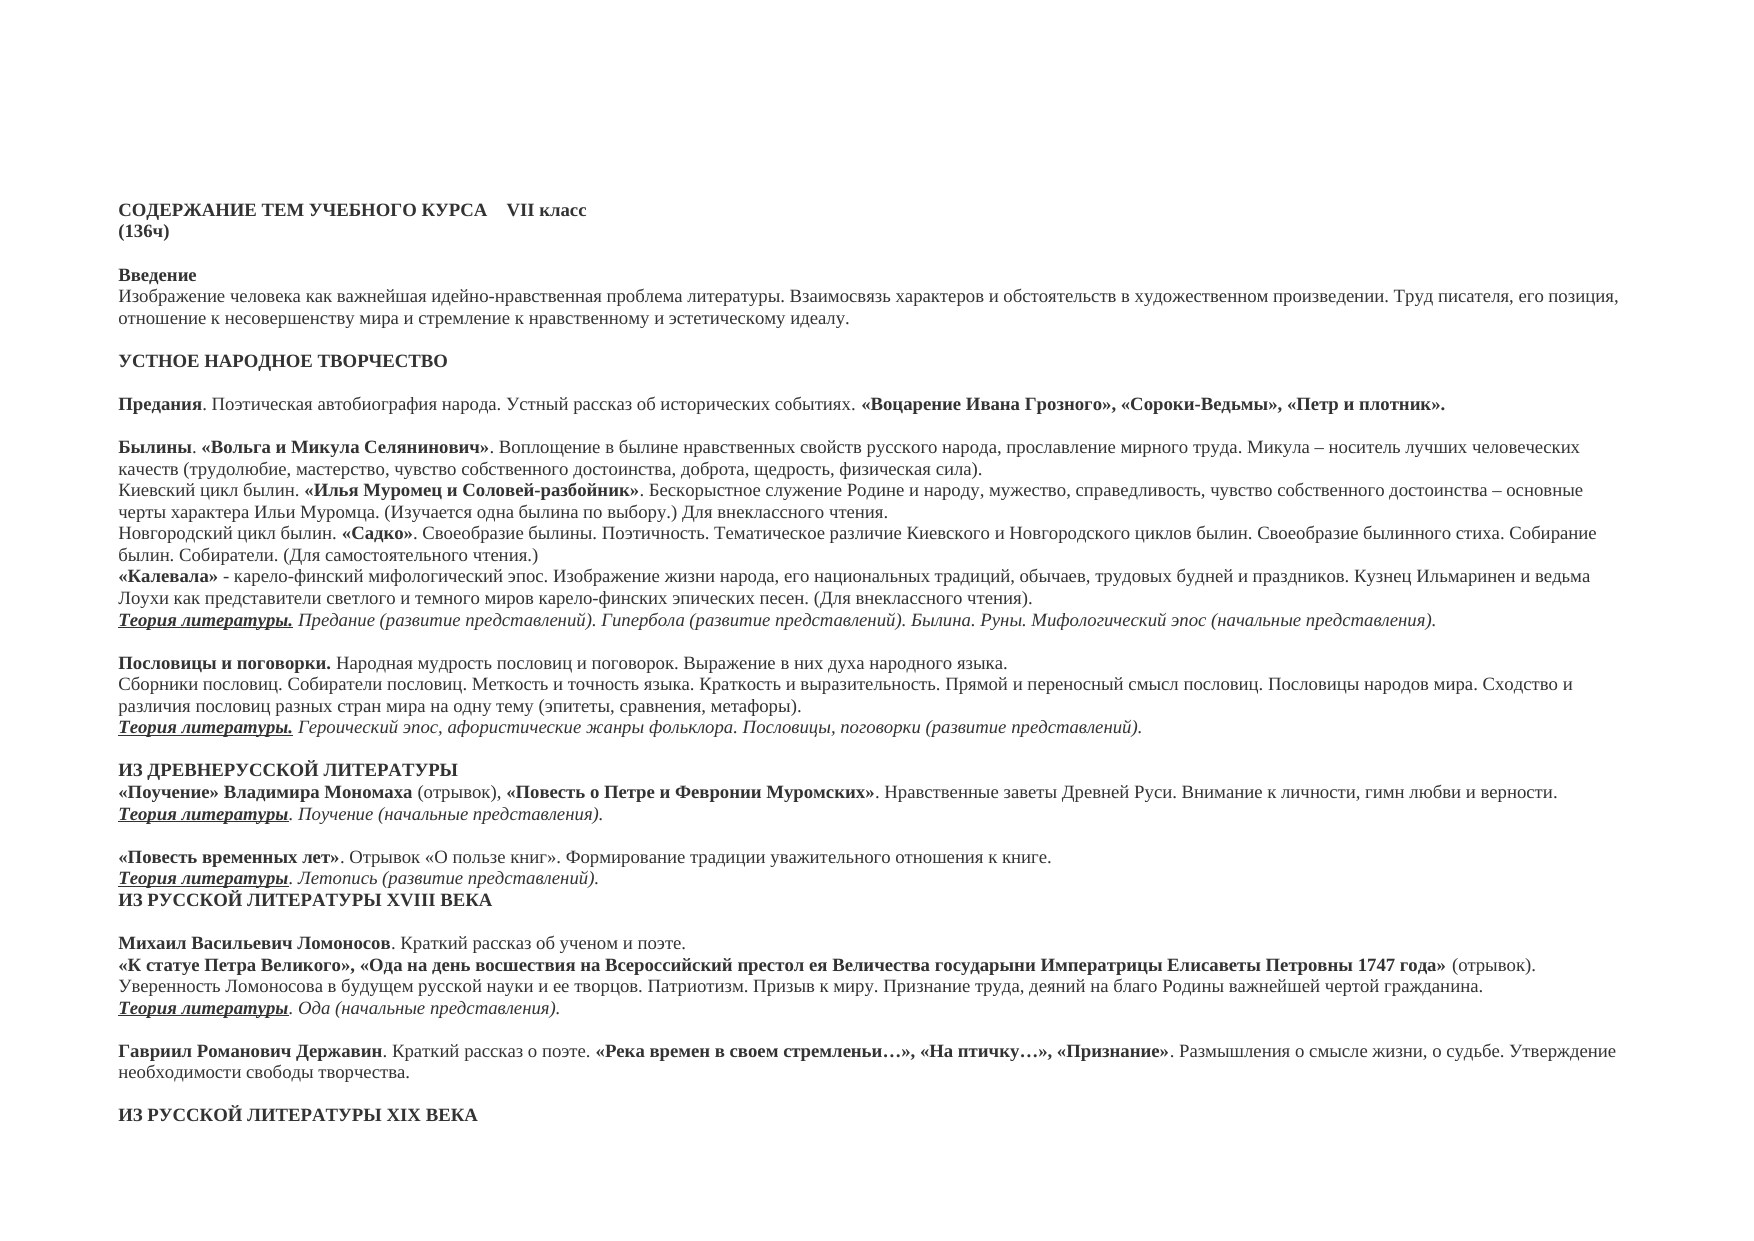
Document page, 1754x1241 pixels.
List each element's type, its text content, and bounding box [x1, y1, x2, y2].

text Теория литературы. Летопись (развитие представлений). [118, 867, 1636, 889]
text Теория литературы. Предание (развитие представлений). Гипербола (развитие представлений). Былина. Руны. Мифологический эпос (начальные представления). [118, 608, 1636, 630]
text ИЗ РУССКОЙ ЛИТЕРАТУРЫ XVIII ВЕКА [118, 889, 1636, 910]
text СОДЕРЖАНИЕ ТЕМ УЧЕБНОГО КУРСА VII класс [118, 199, 1636, 220]
text «Повесть временных лет». Отрывок «О пользе книг». Формирование традиции уважительного отношения к книге. [118, 846, 1636, 867]
text Предания. Поэтическая автобиография народа. Устный рассказ об исторических событиях. «Воцарение Ивана Грозного», «Сороки-Ведьмы», «Петр и плотник». [118, 393, 1636, 414]
text «Калевала» - карело-финский мифологический эпос. Изображение жизни народа, его национальных традиций, обычаев, трудовых будней и праздников. Кузнец Ильмаринен и ведьма Лоухи как представители светлого и темного миров карело-финских эпических песен. (Для внеклассного чтения). [118, 565, 1636, 608]
text Теория литературы. Поучение (начальные представления). [118, 802, 1636, 824]
text «К статуе Петра Великого», «Ода на день восшествия на Всероссийский престол ея Величества государыни Императрицы Елисаветы Петровны 1747 года» (отрывок). Уверенность Ломоносова в будущем русской науки и ее творцов. Патриотизм. Призыв к миру. Признание труда, деяний на благо Родины важнейшей чертой гражданина. [118, 953, 1636, 997]
text Киевский цикл былин. «Илья Муромец и Соловей-разбойник». Бескорыстное служение Родине и народу, мужество, справедливость, чувство собственного достоинства – основные черты характера Ильи Муромца. (Изучается одна былина по выбору.) Для внеклассного чтения. [118, 479, 1636, 522]
text ИЗ РУССКОЙ ЛИТЕРАТУРЫ XIX ВЕКА [118, 1104, 1636, 1126]
text (136ч) [118, 220, 1636, 242]
text Гавриил Романович Державин. Краткий рассказ о поэте. «Река времен в своем стремленьи…», «На птичку…», «Признание». Размышления о смысле жизни, о судьбе. Утверждение необходимости свободы творчества. [118, 1040, 1636, 1083]
text Михаил Васильевич Ломоносов. Краткий рассказ об ученом и поэте. [118, 932, 1636, 953]
text Пословицы и поговорки. Народная мудрость пословиц и поговорок. Выражение в них духа народного языка. [118, 652, 1636, 673]
text УСТНОЕ НАРОДНОЕ ТВОРЧЕСТВО [118, 350, 1636, 371]
text Введение [118, 263, 1636, 285]
text «Поучение» Владимира Мономаха (отрывок), «Повесть о Петре и Февронии Муромских». Нравственные заветы Древней Руси. Внимание к личности, гимн любви и верности. [118, 781, 1636, 802]
text Былины. «Вольга и Микула Селянинович». Воплощение в былине нравственных свойств русского народа, прославление мирного труда. Микула – носитель лучших человеческих качеств (трудолюбие, мастерство, чувство собственного достоинства, доброта, щедрость, физическая сила). [118, 436, 1636, 479]
text Новгородский цикл былин. «Садко». Своеобразие былины. Поэтичность. Тематическое различие Киевского и Новгородского циклов былин. Своеобразие былинного стиха. Собирание былин. Собиратели. (Для самостоятельного чтения.) [118, 522, 1636, 565]
text Теория литературы. Ода (начальные представления). [118, 997, 1636, 1018]
text ИЗ ДРЕВНЕРУССКОЙ ЛИТЕРАТУРЫ [118, 759, 1636, 781]
text Сборники пословиц. Собиратели пословиц. Меткость и точность языка. Краткость и выразительность. Прямой и переносный смысл пословиц. Пословицы народов мира. Сходство и различия пословиц разных стран мира на одну тему (эпитеты, сравнения, метафоры). [118, 673, 1636, 716]
text Изображение человека как важнейшая идейно-нравственная проблема литературы. Взаимосвязь характеров и обстоятельств в художественном произведении. Труд писателя, его позиция, отношение к несовершенству мира и стремление к нравственному и эстетическому идеалу. [118, 285, 1636, 328]
text Теория литературы. Героический эпос, афористические жанры фольклора. Пословицы, поговорки (развитие представлений). [118, 716, 1636, 738]
